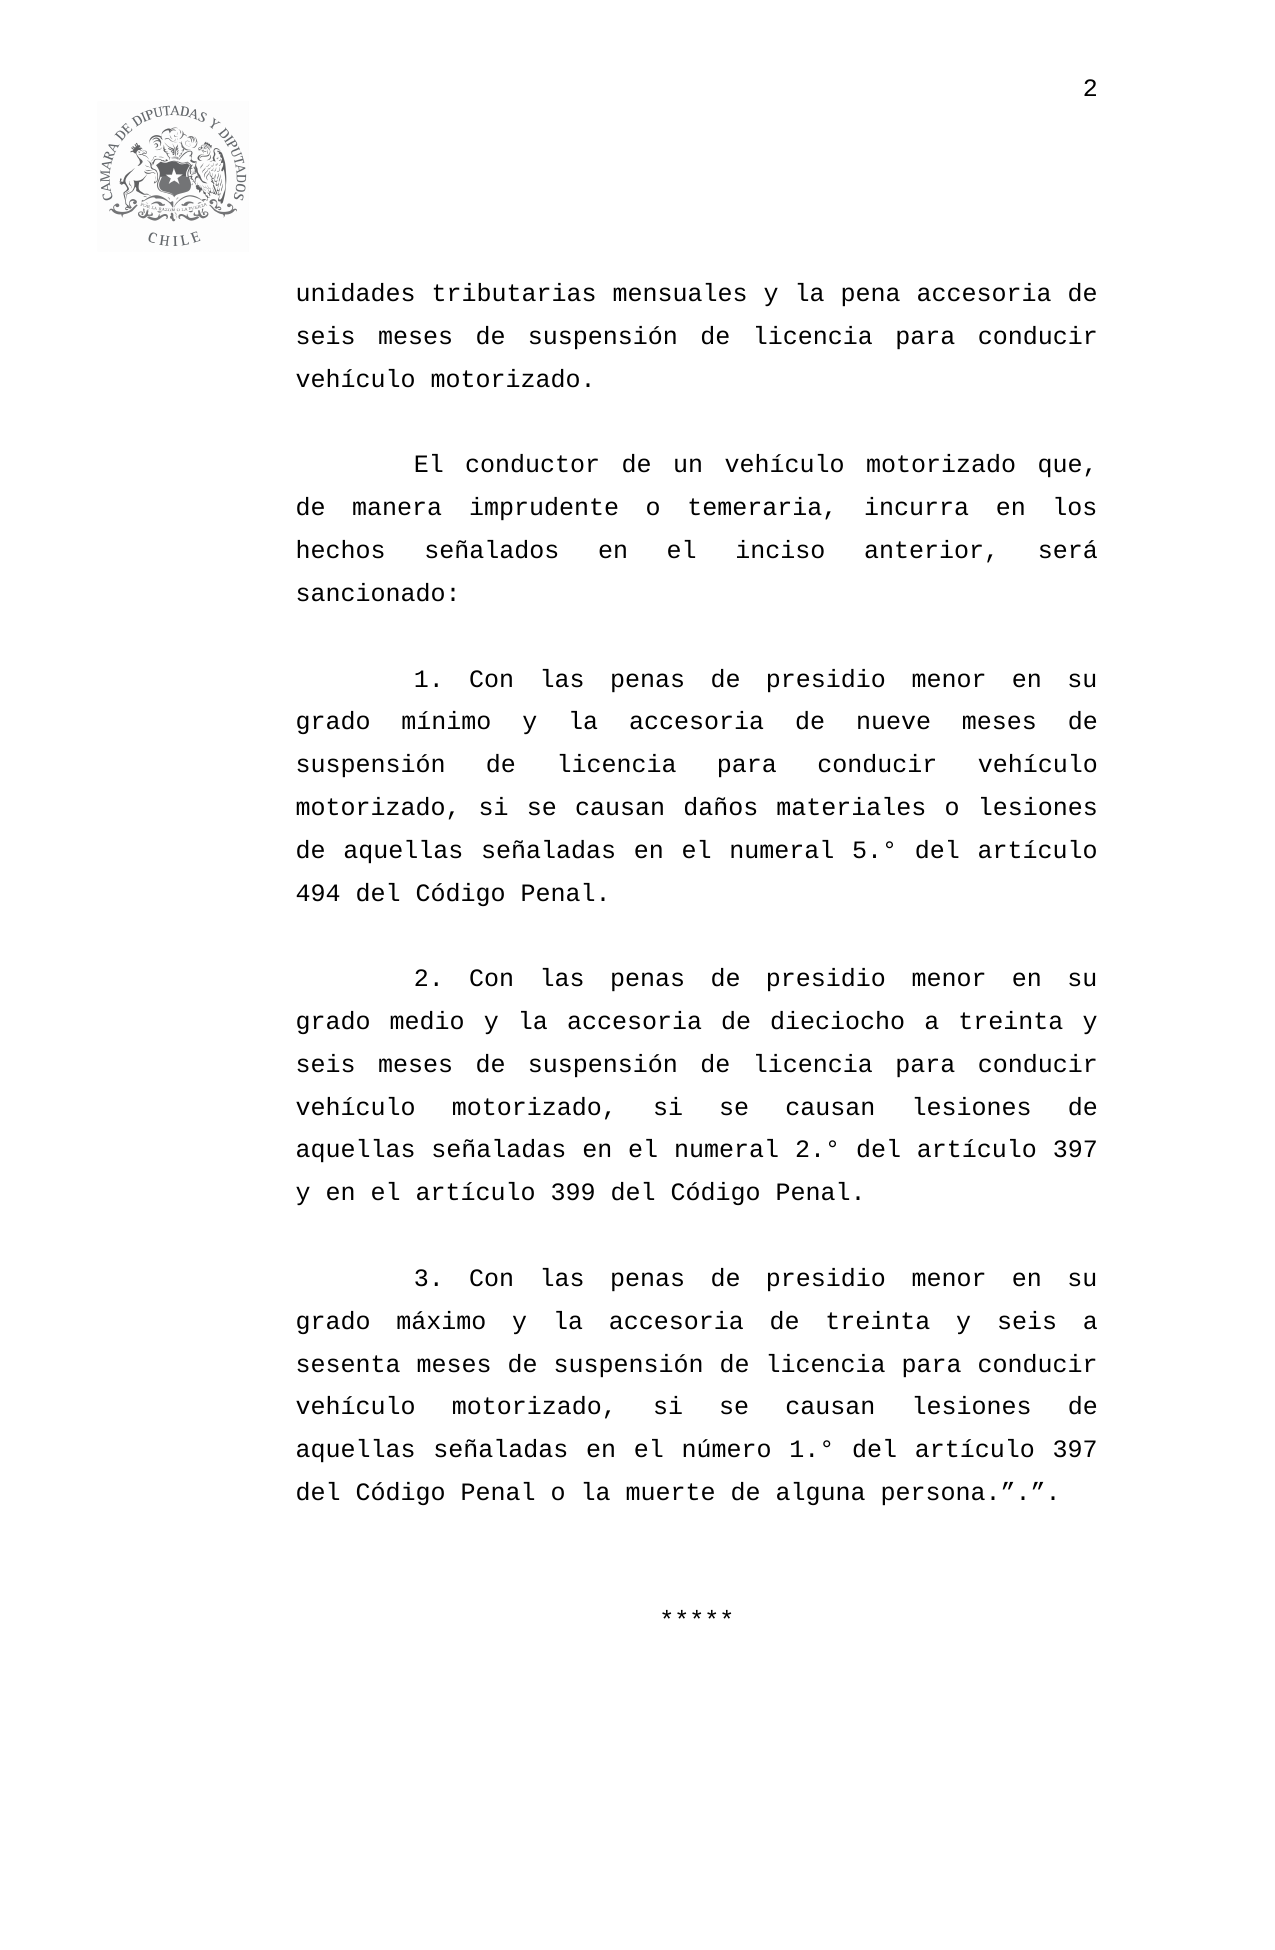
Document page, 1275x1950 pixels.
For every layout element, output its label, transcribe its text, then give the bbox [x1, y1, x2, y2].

text El conductor de un vehículo motorizado que, de manera imprudente o temeraria, incurra en los hechos señalados en el inciso anterior, será sancionado: [295, 452, 1098, 609]
text 3. Con las penas de presidio menor en su grado máximo y la accesoria de treinta y seis a sesenta meses de suspensión de licencia para conducir vehículo motorizado, si se causan lesiones de aquellas señaladas en el número 1.° del artículo 397 del Código Penal o la muerte de alguna persona.”.”. [295, 1265, 1098, 1508]
text ***** [295, 1608, 1098, 1636]
picture [97, 101, 249, 252]
text 1. Con las penas de presidio menor en su grado mínimo y la accesoria de nueve meses de suspensión de licencia para conducir vehículo motorizado, si se causan daños materiales o lesiones de aquellas señaladas en el numeral 5.° del artículo 494 del Código Penal. [295, 666, 1098, 908]
text 2. Con las penas de presidio menor en su grado medio y la accesoria de dieciocho a treinta y seis meses de suspensión de licencia para conducir vehículo motorizado, si se causan lesiones de aquellas señaladas en el numeral 2.° del artículo 397 y en el artículo 399 del Código Penal. [295, 966, 1098, 1208]
